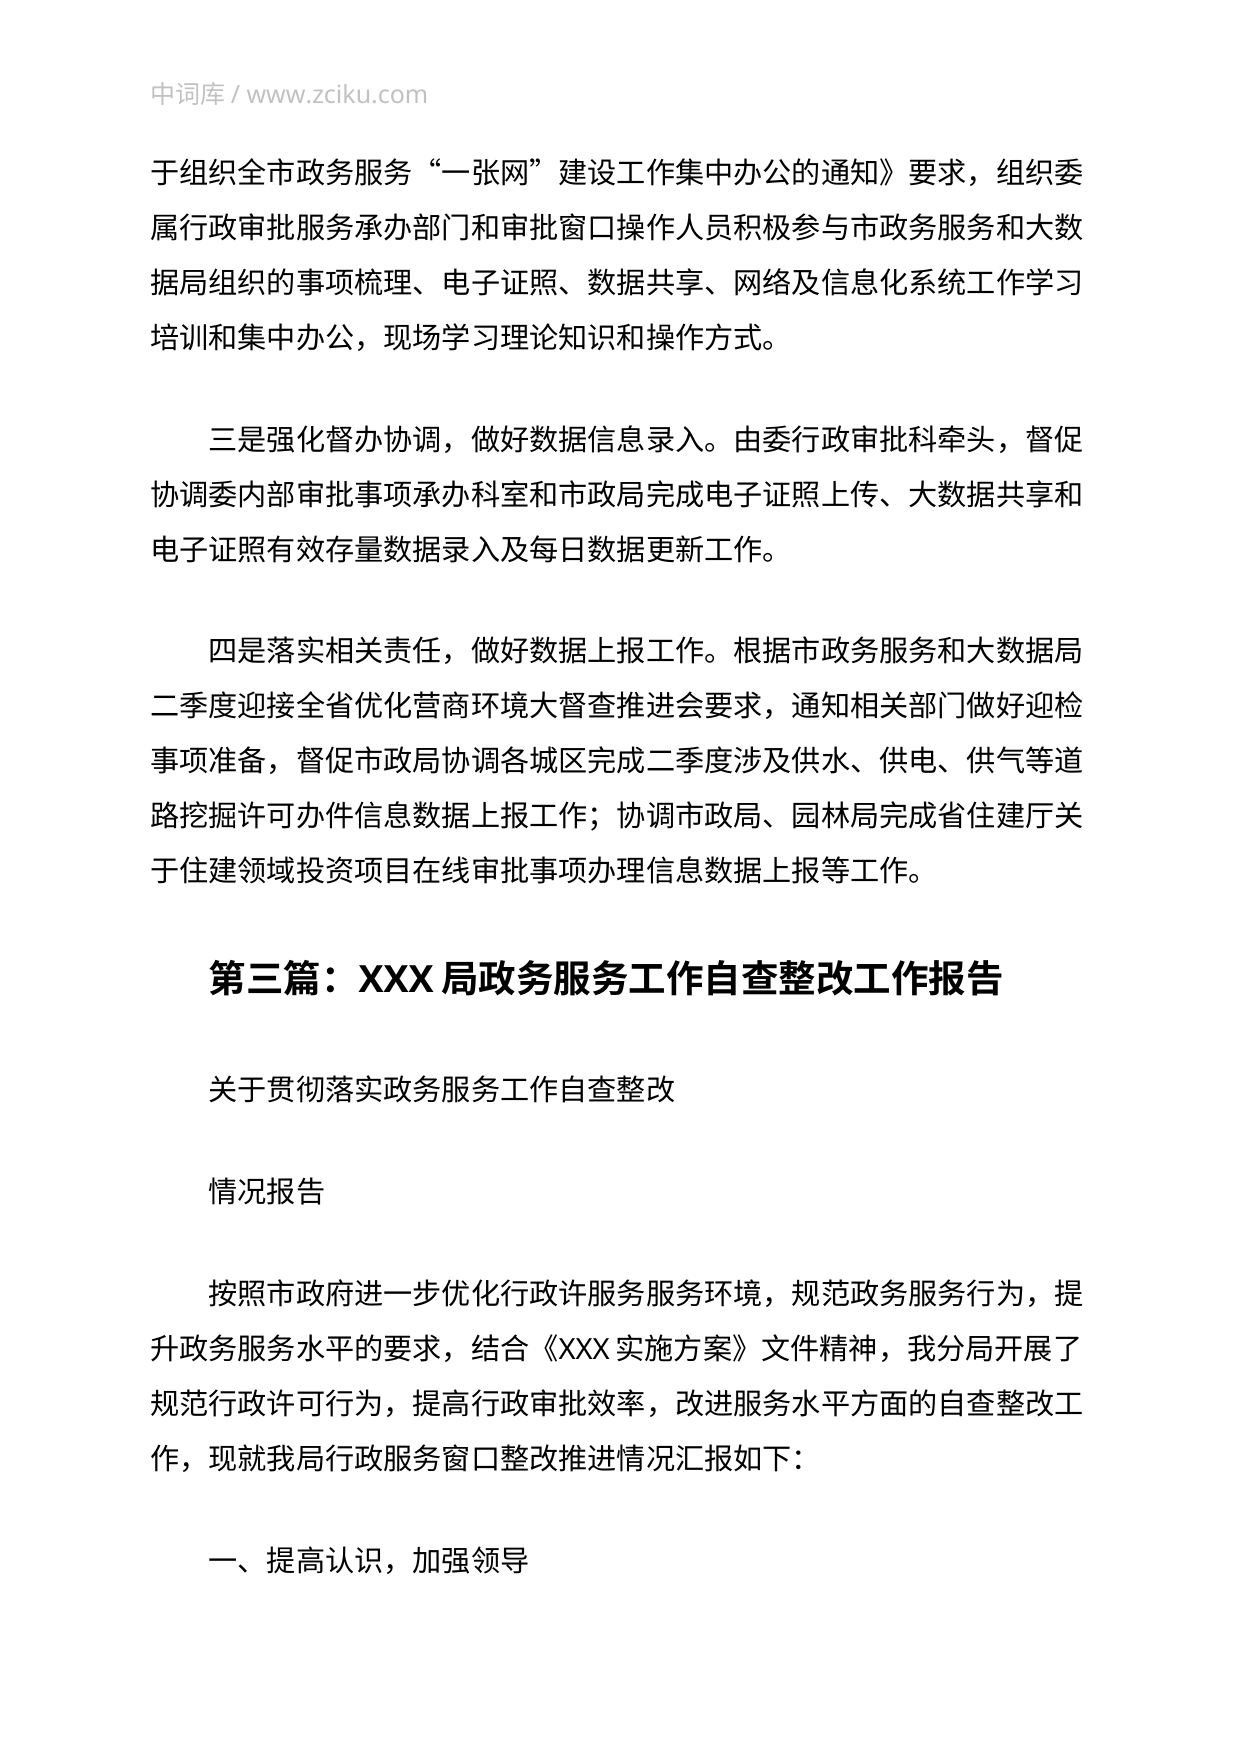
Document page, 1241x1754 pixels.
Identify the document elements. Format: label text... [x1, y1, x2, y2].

text 关于贯彻落实政务服务工作自查整改 [150, 1067, 1090, 1109]
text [150, 150, 1090, 357]
text 三是强化督办协调，做好数据信息录入。由委行政审批科牵头，督促协调委内部审批事项承办科室和市政局完成电子证照上传、大数据共享和电子证照有效存量数据录入及每日数据更新工作。 [150, 416, 1090, 568]
text 情况报告 [150, 1169, 1090, 1211]
text 一、提高认识，加强领导 [150, 1537, 1090, 1579]
text 四是落实相关责任，做好数据上报工作。根据市政务服务和大数据局二季度迎接全省优化营商环境大督查推进会要求，通知相关部门做好迎检事项准备，督促市政局协调各城区完成二季度涉及供水、供电、供气等道路挖掘许可办件信息数据上报工作；协调市政局、园林局完成省住建厅关于住建领域投资项目在线审批事项办理信息数据上报等工作。 [150, 628, 1090, 890]
text 按照市政府进一步优化行政许服务服务环境，规范政务服务行为，提升政务服务水平的要求，结合《XXX实施方案》文件精神，我分局开展了规范行政许可行为，提高行政审批效率，改进服务水平方面的自查整改工作，现就我局行政服务窗口整改推进情况汇报如下： [150, 1271, 1090, 1478]
text 第三篇：XXX局政务服务工作自查整改工作报告 [150, 949, 1090, 1004]
